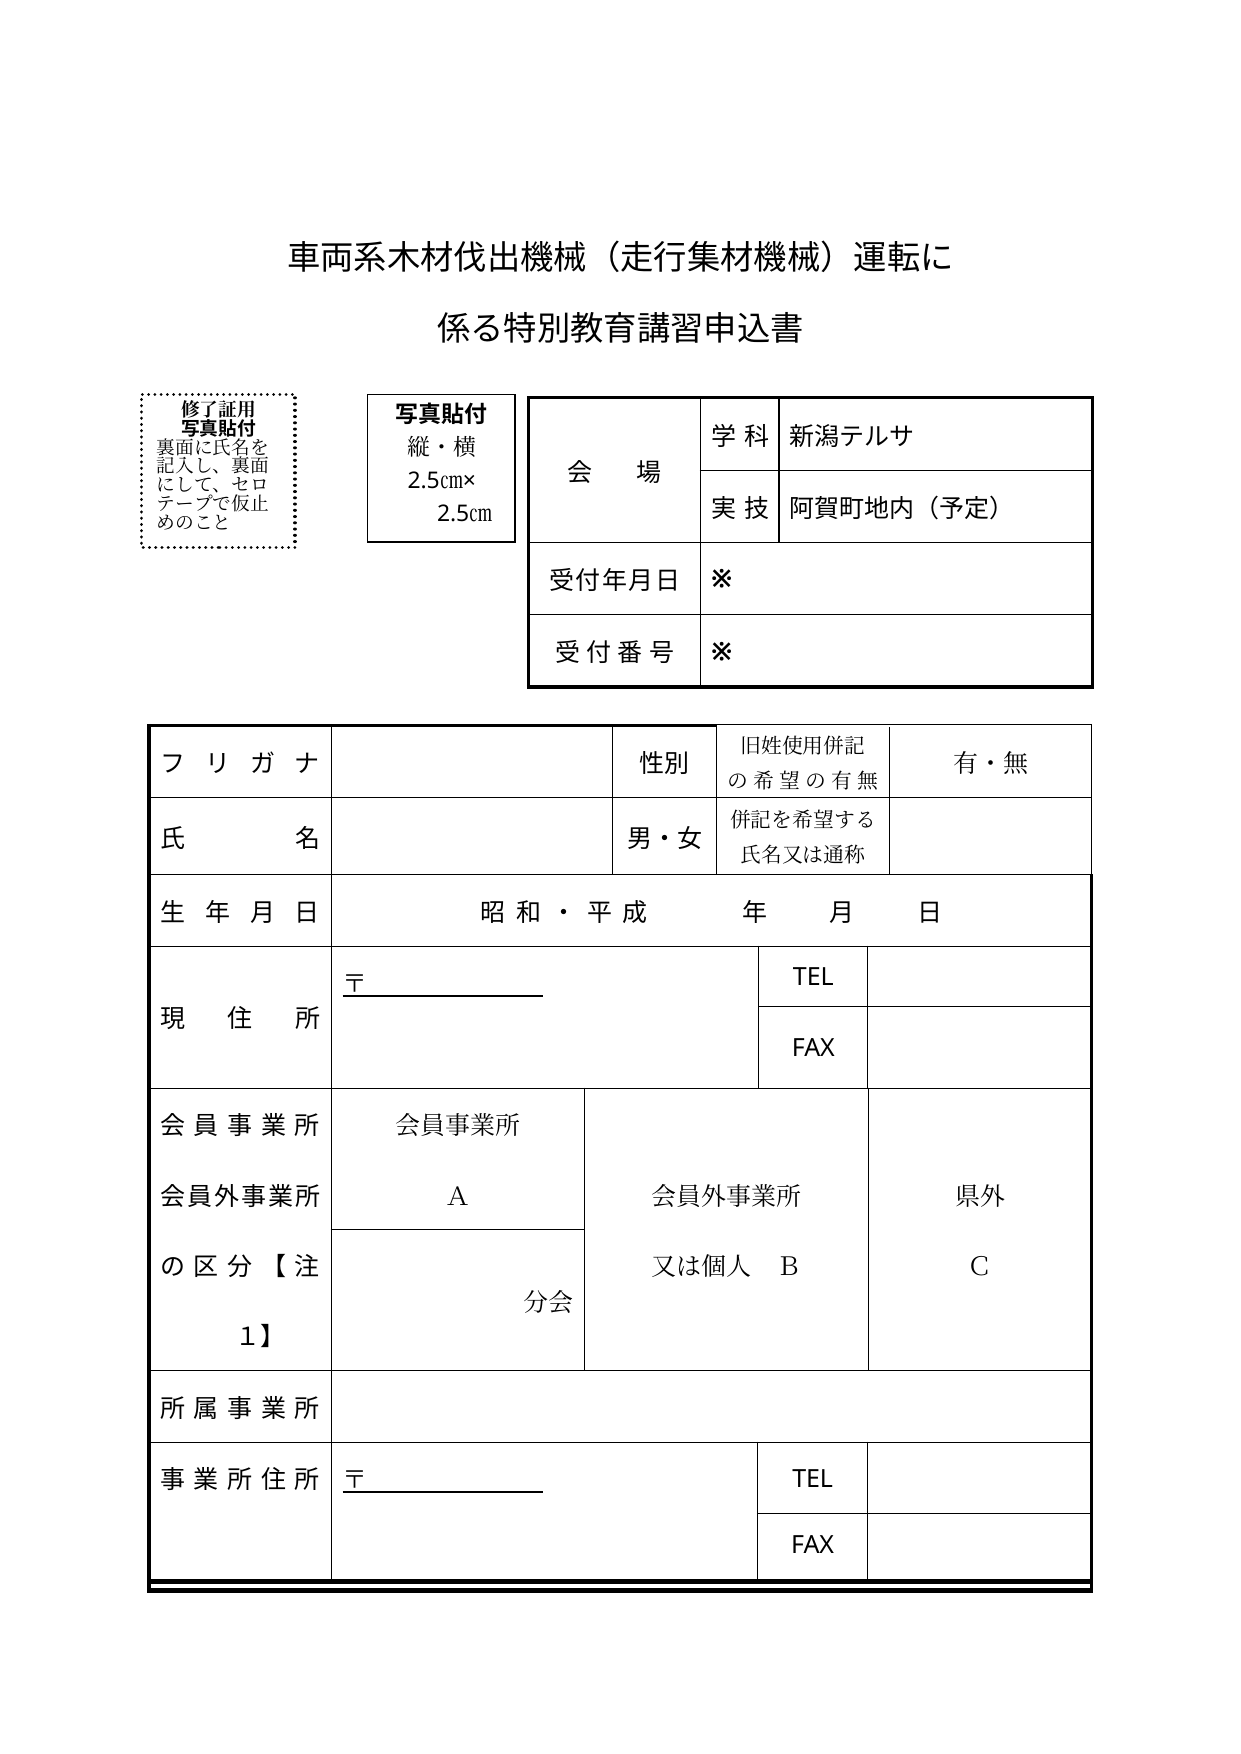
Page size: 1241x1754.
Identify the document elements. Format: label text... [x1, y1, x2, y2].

table_cell 会員外事業所 又は個人 Ｂ [585, 1089, 868, 1370]
table_cell TEL [759, 947, 867, 1006]
table_header 性別 [613, 727, 716, 797]
table_header [332, 727, 612, 797]
table_cell [868, 1007, 1090, 1087]
table_cell 所属事業所 [151, 1371, 331, 1442]
table_header フリガナ [151, 727, 331, 797]
table_cell ※ [701, 615, 1091, 685]
table_cell 現住所 [151, 947, 331, 1087]
table_cell 会員事業所 会員外事業所 の区分【注１】 [151, 1089, 331, 1370]
table_cell FAX [758, 1514, 867, 1579]
table_cell [868, 1514, 1090, 1579]
table_header 新潟テルサ [780, 399, 1091, 469]
table_cell FAX [759, 1007, 867, 1087]
table_cell 併記を希望する氏名又は通称 [717, 798, 889, 874]
table_cell 会員事業所 Ａ [332, 1089, 584, 1229]
table_cell 事業所住所 [151, 1443, 331, 1579]
table_header 有・無 [889, 725, 1091, 797]
table_cell [332, 798, 612, 874]
table_cell 生年月日 [151, 875, 331, 946]
table_cell [332, 1371, 1090, 1442]
text 車両系木材伐出機械（走行集材機械）運転に [148, 220, 1092, 290]
table_header 旧姓使用併記 の希望の有無 [717, 725, 889, 797]
table_cell TEL [758, 1443, 867, 1512]
table_cell 県外 Ｃ [869, 1089, 1090, 1370]
table_cell 受付年月日 [530, 543, 700, 613]
table_cell 〒 [332, 1443, 757, 1579]
table_cell 昭和・平成 年 月 日 [332, 875, 1090, 946]
table_cell 実技 [701, 471, 778, 541]
table_cell 阿賀町地内（予定） [780, 471, 1091, 541]
table_cell 男・女 [613, 798, 716, 874]
table_header 会場 [530, 399, 700, 541]
table_cell 〒 [332, 947, 758, 1087]
table_header 学科 [701, 399, 778, 469]
table_cell ※ [701, 543, 1091, 613]
table_cell [868, 1443, 1090, 1512]
table_cell [868, 947, 1090, 1006]
table_cell 分会 [332, 1230, 584, 1370]
table_cell [890, 798, 1091, 874]
table_cell 受付番号 [530, 615, 700, 685]
text 係る特別教育講習申込書 [148, 290, 1092, 361]
table_cell 氏名 [151, 798, 331, 874]
